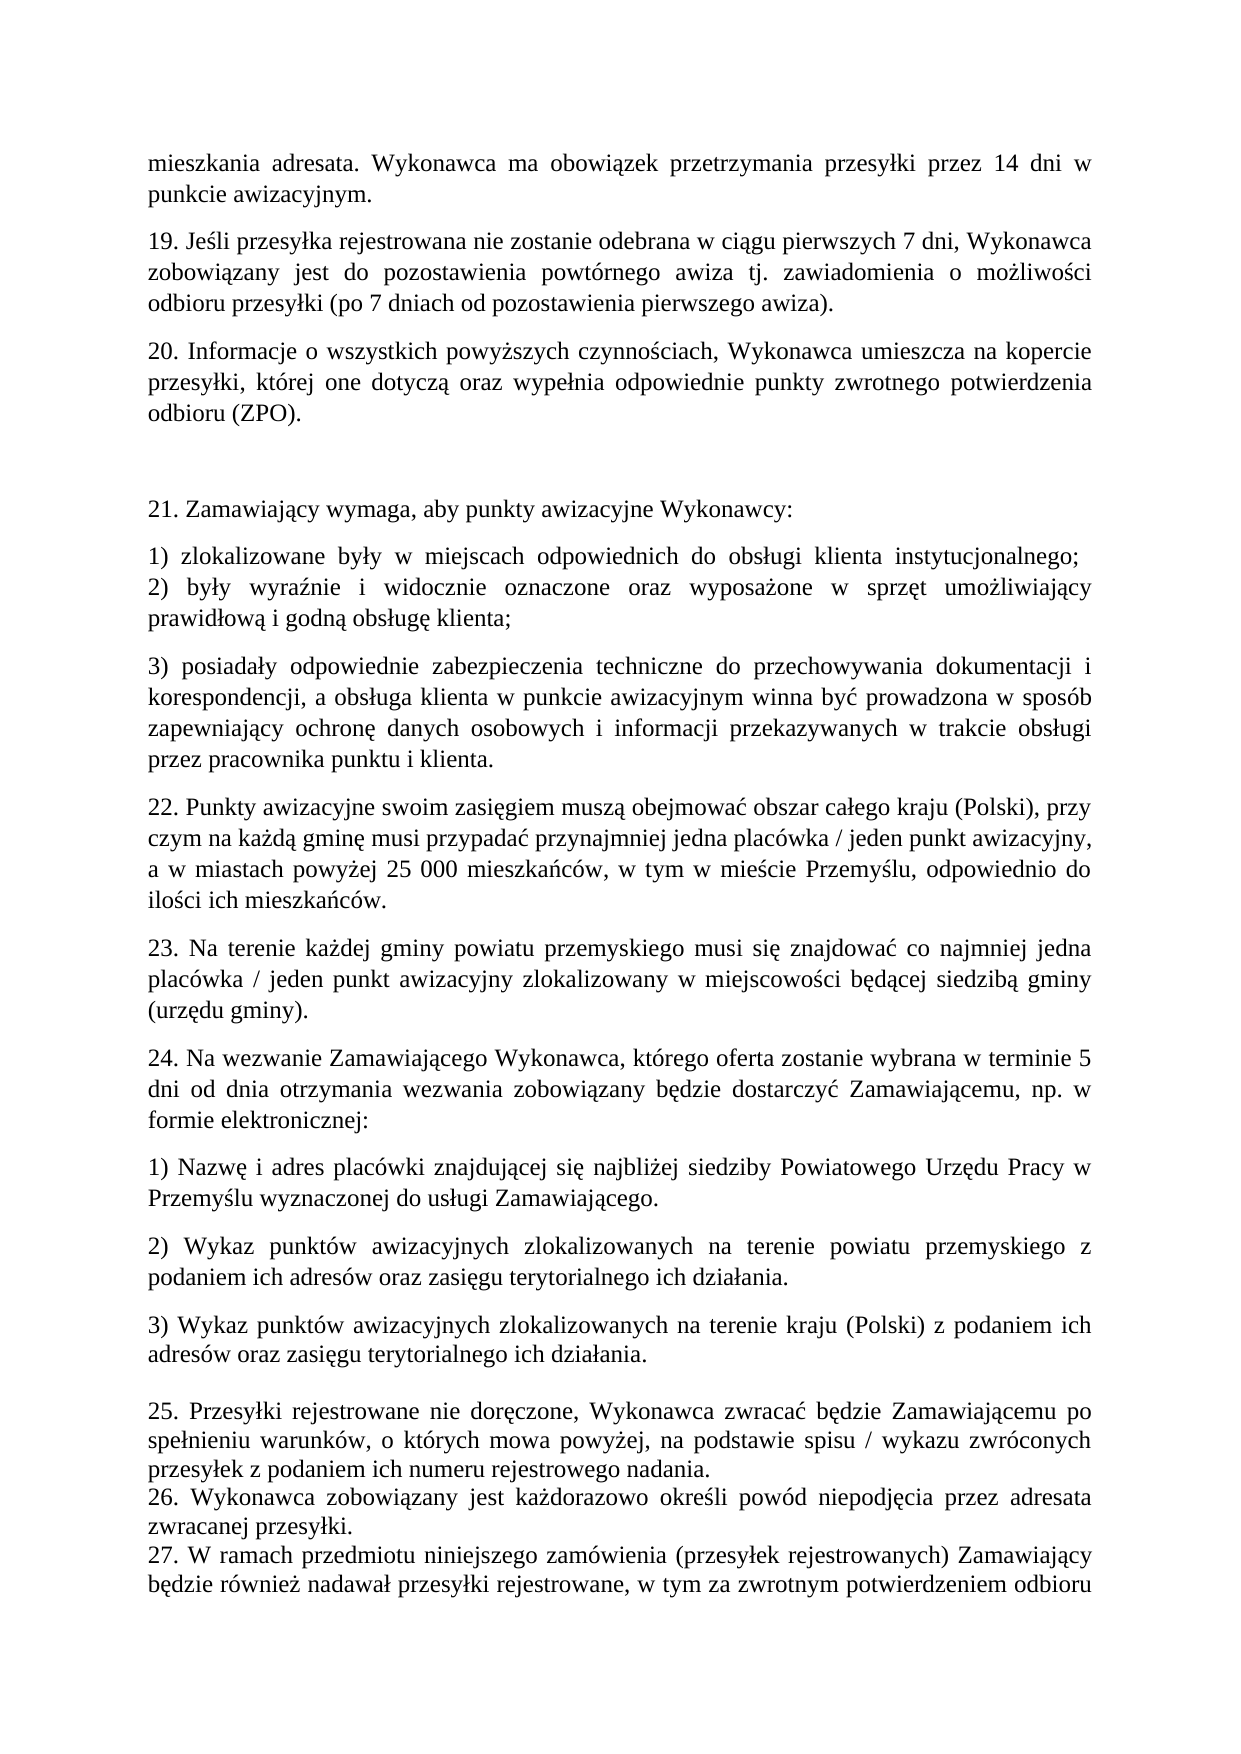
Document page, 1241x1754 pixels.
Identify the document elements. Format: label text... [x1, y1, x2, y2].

text 2) Wykaz punktów awizacyjnych zlokalizowanych na terenie powiatu przemyskiego z podaniem ich adresów oraz zasięgu terytorialnego ich działania. [148, 1231, 1093, 1291]
text 23. Na terenie każdej gminy powiatu przemyskiego musi się znajdować co najmniej jedna placówka / jeden punkt awizacyjny zlokalizowany w miejscowości będącej siedzibą gminy (urzędu gminy). [148, 933, 1093, 1024]
text 3) Wykaz punktów awizacyjnych zlokalizowanych na terenie kraju (Polski) z podaniem ich adresów oraz zasięgu terytorialnego ich działania. [148, 1310, 1093, 1367]
text 19. Jeśli przesyłka rejestrowana nie zostanie odebrana w ciągu pierwszych 7 dni, Wykonawca zobowiązany jest do pozostawienia powtórnego awiza tj. zawiadomienia o możliwości odbioru przesyłki (po 7 dniach od pozostawienia pierwszego awiza). [148, 226, 1093, 317]
text 1) zlokalizowane były w miejscach odpowiednich do obsługi klienta instytucjonalnego; 2) były wyraźnie i widocznie oznaczone oraz wyposażone w sprzęt umożliwiający prawidłową i godną obsługę klienta; [148, 541, 1093, 632]
text 26. Wykonawca zobowiązany jest każdorazowo określi powód niepodjęcia przez adresata zwracanej przesyłki. [148, 1482, 1093, 1540]
text 21. Zamawiający wymaga, aby punkty awizacyjne Wykonawcy: [148, 494, 1093, 522]
text 20. Informacje o wszystkich powyższych czynnościach, Wykonawca umieszcza na kopercie przesyłki, której one dotyczą oraz wypełnia odpowiednie punkty zwrotnego potwierdzenia odbioru (ZPO). [148, 336, 1093, 427]
text 3) posiadały odpowiednie zabezpieczenia techniczne do przechowywania dokumentacji i korespondencji, a obsługa klienta w punkcie awizacyjnym winna być prowadzona w sposób zapewniający ochronę danych osobowych i informacji przekazywanych w trakcie obsługi przez pracownika punktu i klienta. [148, 651, 1093, 773]
text 22. Punkty awizacyjne swoim zasięgiem muszą obejmować obszar całego kraju (Polski), przy czym na każdą gminę musi przypadać przynajmniej jedna placówka / jeden punkt awizacyjny, a w miastach powyżej 25 000 mieszkańców, w tym w mieście Przemyślu, odpowiednio do ilości ich mieszkańców. [148, 792, 1093, 914]
text 25. Przesyłki rejestrowane nie doręczone, Wykonawca zwracać będzie Zamawiającemu po spełnieniu warunków, o których mowa powyżej, na podstawie spisu / wykazu zwróconych przesyłek z podaniem ich numeru rejestrowego nadania. [148, 1396, 1093, 1482]
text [148, 1540, 1093, 1597]
text 24. Na wezwanie Zamawiającego Wykonawca, którego oferta zostanie wybrana w terminie 5 dni od dnia otrzymania wezwania zobowiązany będzie dostarczyć Zamawiającemu, np. w formie elektronicznej: [148, 1043, 1093, 1133]
text 1) Nazwę i adres placówki znajdującej się najbliżej siedziby Powiatowego Urzędu Pracy w Przemyślu wyznaczonej do usługi Zamawiającego. [148, 1152, 1093, 1212]
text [148, 148, 1093, 207]
